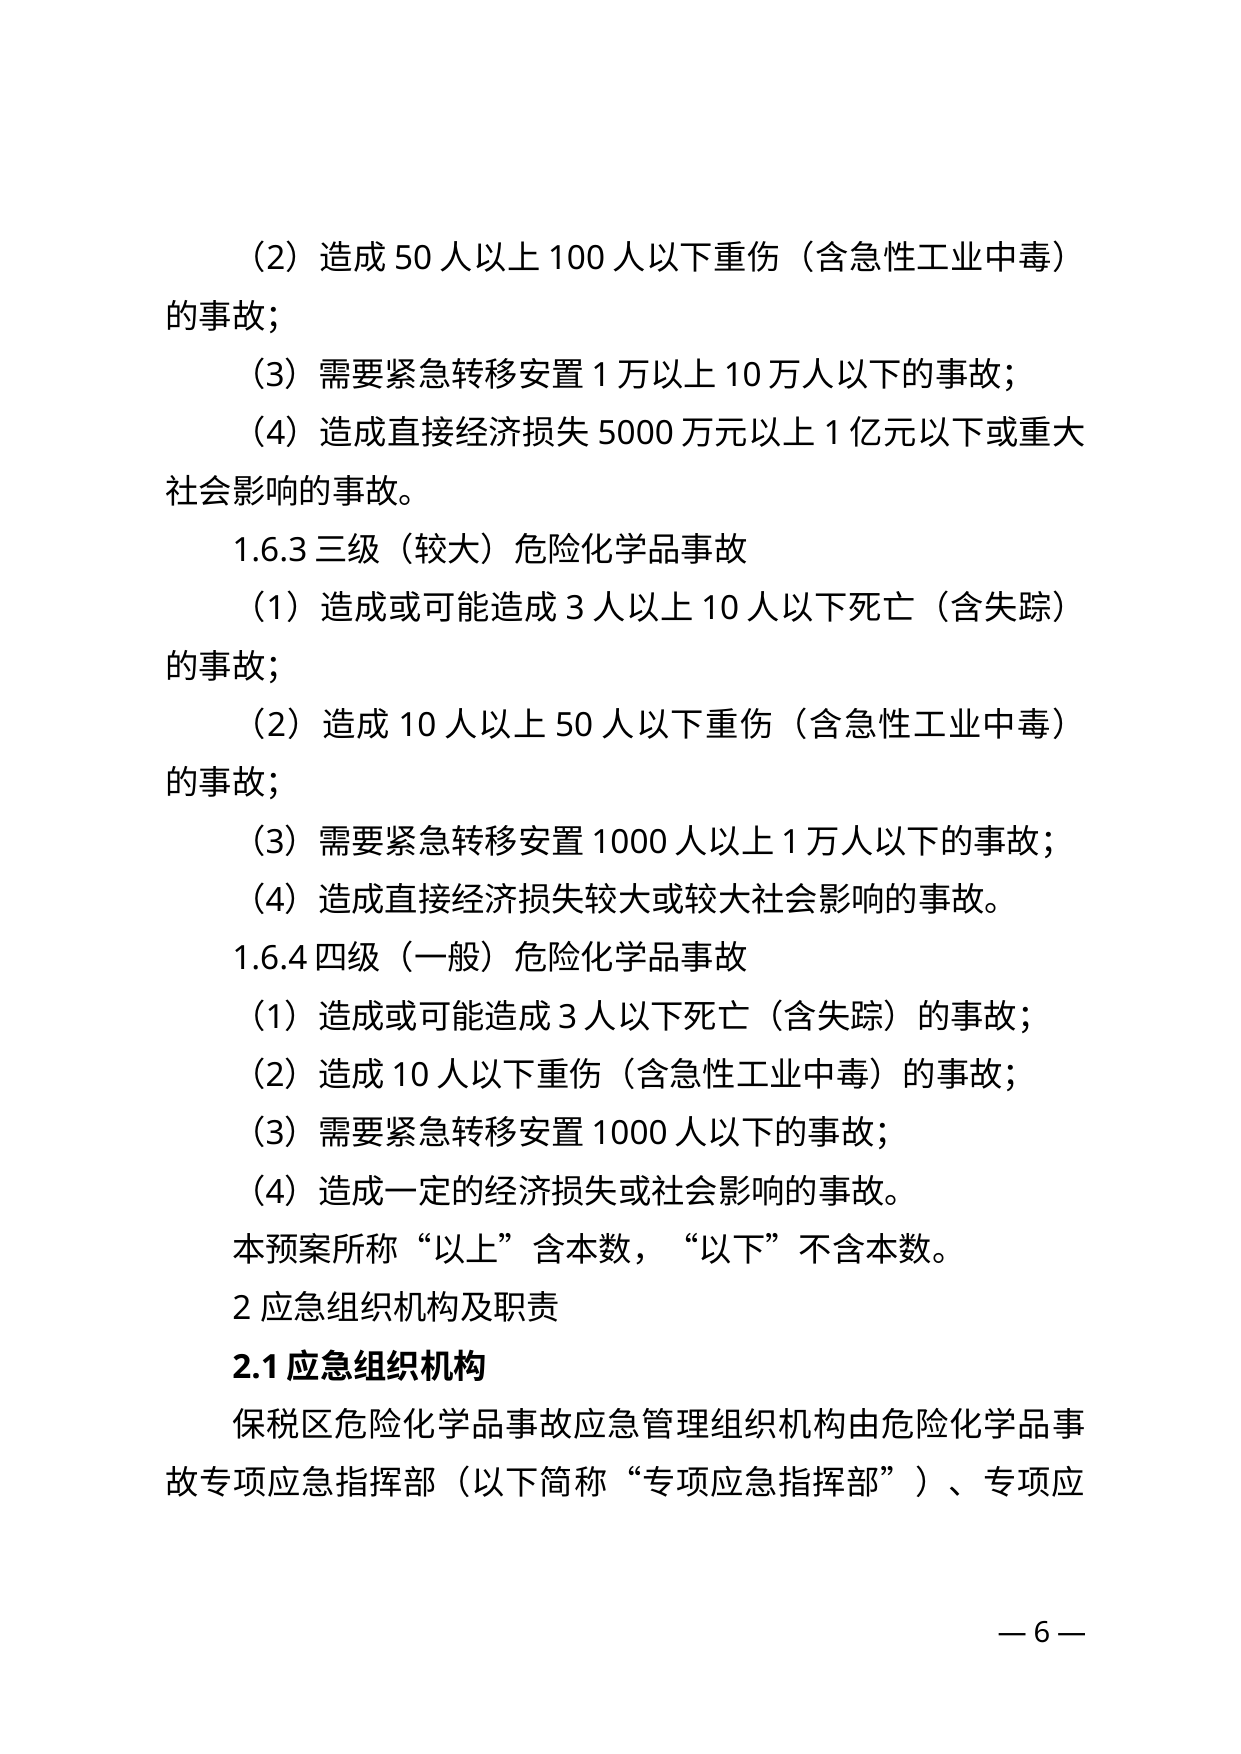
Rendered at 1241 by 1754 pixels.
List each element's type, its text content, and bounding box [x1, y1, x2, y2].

text （2）造成10人以下重伤（含急性工业中毒）的事故； [165, 1040, 1087, 1098]
text （4）造成直接经济损失5000万元以上1亿元以下或重大社会影响的事故。 [165, 398, 1087, 515]
text （4）造成直接经济损失较大或较大社会影响的事故。 [165, 865, 1087, 923]
text （2）造成50人以上100人以下重伤（含急性工业中毒）的事故； [165, 223, 1087, 340]
text 2.1应急组织机构 [165, 1331, 1087, 1390]
text 本预案所称“以上”含本数，“以下”不含本数。 [165, 1215, 1087, 1273]
text 1.6.4四级（一般）危险化学品事故 [165, 923, 1087, 981]
text 2 应急组织机构及职责 [165, 1273, 1087, 1331]
text （3）需要紧急转移安置1万以上10万人以下的事故； [165, 340, 1087, 398]
text （1）造成或可能造成3人以下死亡（含失踪）的事故； [165, 981, 1087, 1040]
text （2）造成10人以上50人以下重伤（含急性工业中毒）的事故； [165, 690, 1087, 806]
text （4）造成一定的经济损失或社会影响的事故。 [165, 1156, 1087, 1215]
text 1.6.3三级（较大）危险化学品事故 [165, 515, 1087, 573]
text （1）造成或可能造成3人以上10人以下死亡（含失踪）的事故； [165, 573, 1087, 690]
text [165, 1390, 1087, 1506]
text （3）需要紧急转移安置1000人以下的事故； [165, 1098, 1087, 1156]
text （3）需要紧急转移安置1000人以上1万人以下的事故； [165, 806, 1087, 865]
